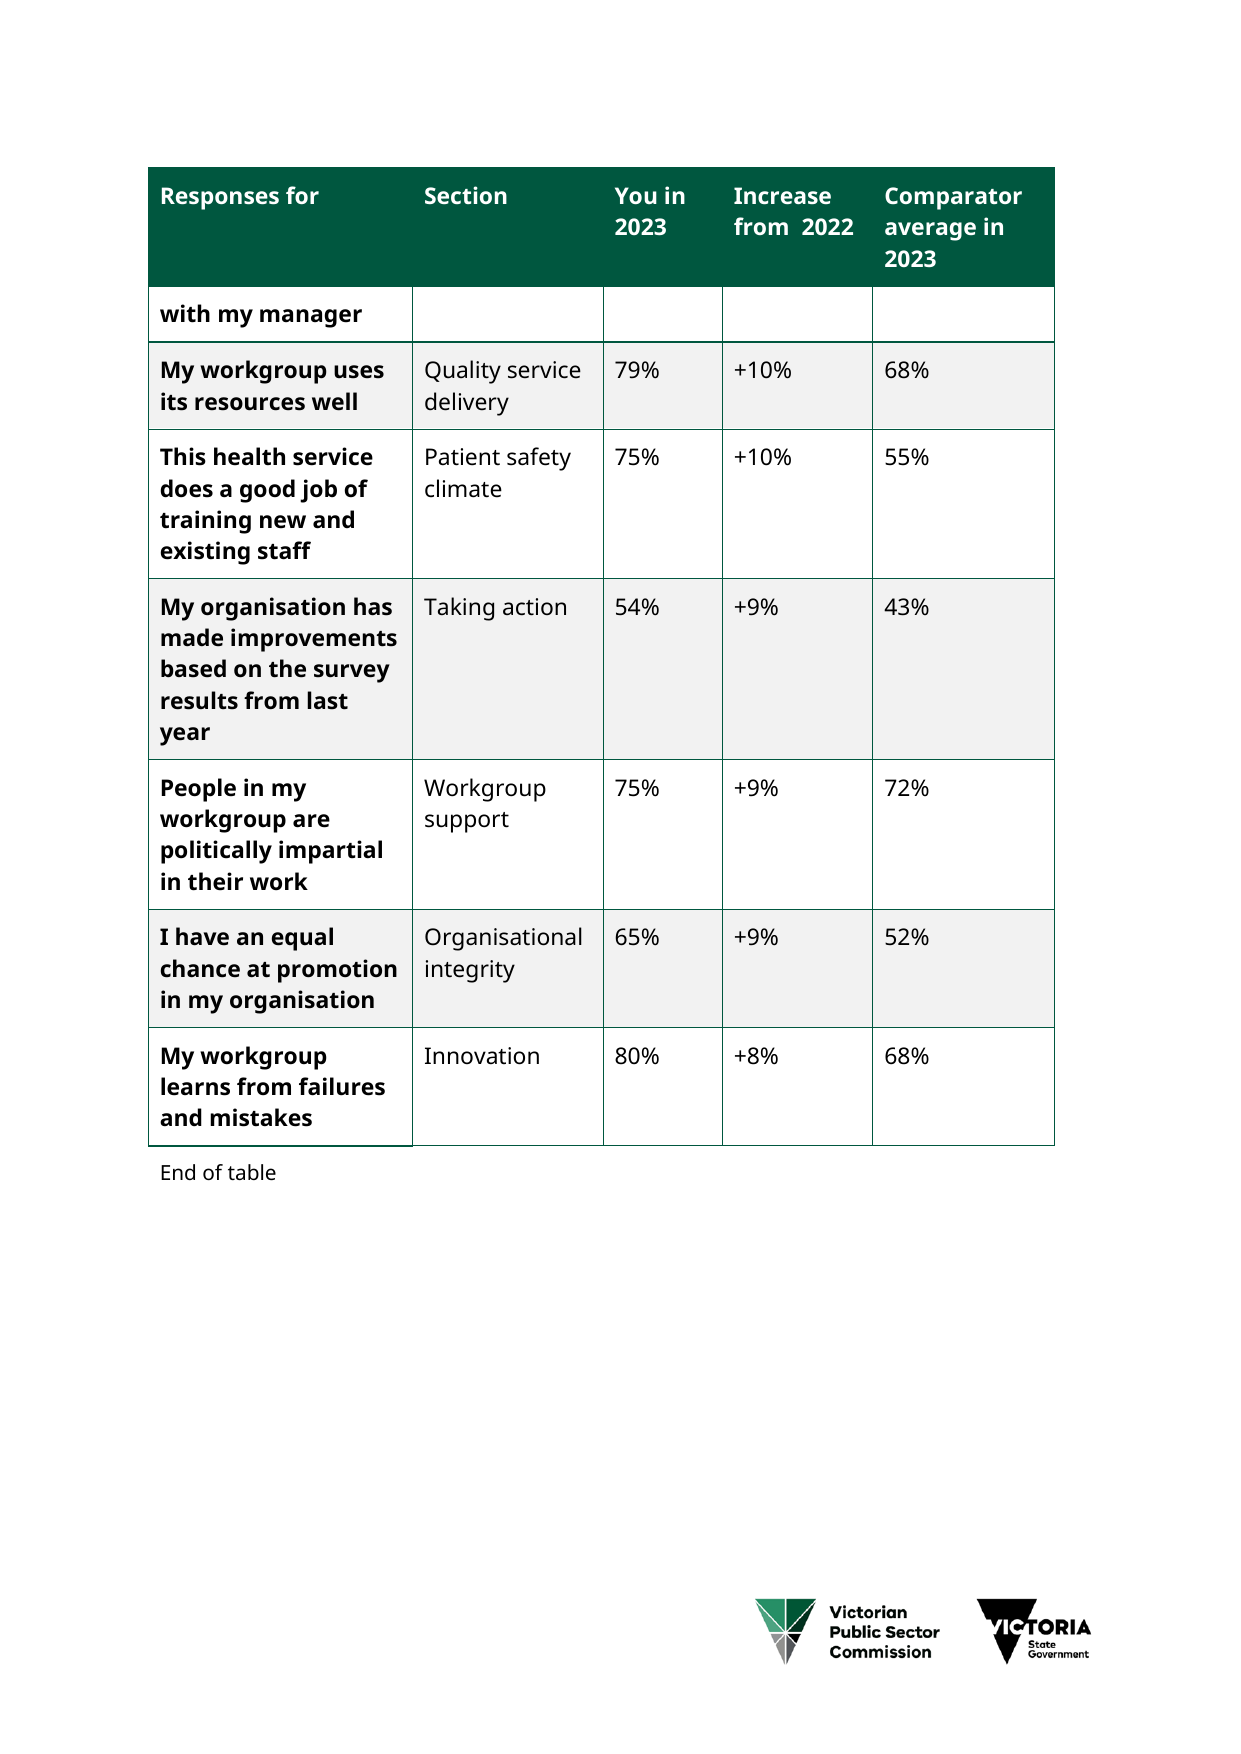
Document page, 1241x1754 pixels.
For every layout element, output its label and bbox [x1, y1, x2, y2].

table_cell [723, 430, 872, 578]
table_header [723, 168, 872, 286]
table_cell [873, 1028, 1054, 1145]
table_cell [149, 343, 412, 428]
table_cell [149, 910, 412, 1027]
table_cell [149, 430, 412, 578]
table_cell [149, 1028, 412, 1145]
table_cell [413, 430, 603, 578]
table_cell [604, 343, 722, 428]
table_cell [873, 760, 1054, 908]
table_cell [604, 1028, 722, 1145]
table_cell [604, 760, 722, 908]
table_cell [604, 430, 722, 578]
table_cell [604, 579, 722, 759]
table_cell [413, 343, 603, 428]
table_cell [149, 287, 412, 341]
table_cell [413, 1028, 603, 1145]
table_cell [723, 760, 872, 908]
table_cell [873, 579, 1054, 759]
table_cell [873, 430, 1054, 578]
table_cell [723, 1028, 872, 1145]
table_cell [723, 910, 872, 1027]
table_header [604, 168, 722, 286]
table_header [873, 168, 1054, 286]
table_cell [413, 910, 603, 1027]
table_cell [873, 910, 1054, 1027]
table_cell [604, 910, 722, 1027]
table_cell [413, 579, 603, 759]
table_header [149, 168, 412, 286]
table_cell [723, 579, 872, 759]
picture [754, 1598, 1093, 1666]
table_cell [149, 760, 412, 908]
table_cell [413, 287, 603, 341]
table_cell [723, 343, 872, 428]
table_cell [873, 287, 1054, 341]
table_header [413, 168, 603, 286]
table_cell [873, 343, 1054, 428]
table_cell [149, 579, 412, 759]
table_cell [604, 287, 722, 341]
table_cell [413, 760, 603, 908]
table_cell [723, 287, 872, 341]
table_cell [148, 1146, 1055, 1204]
